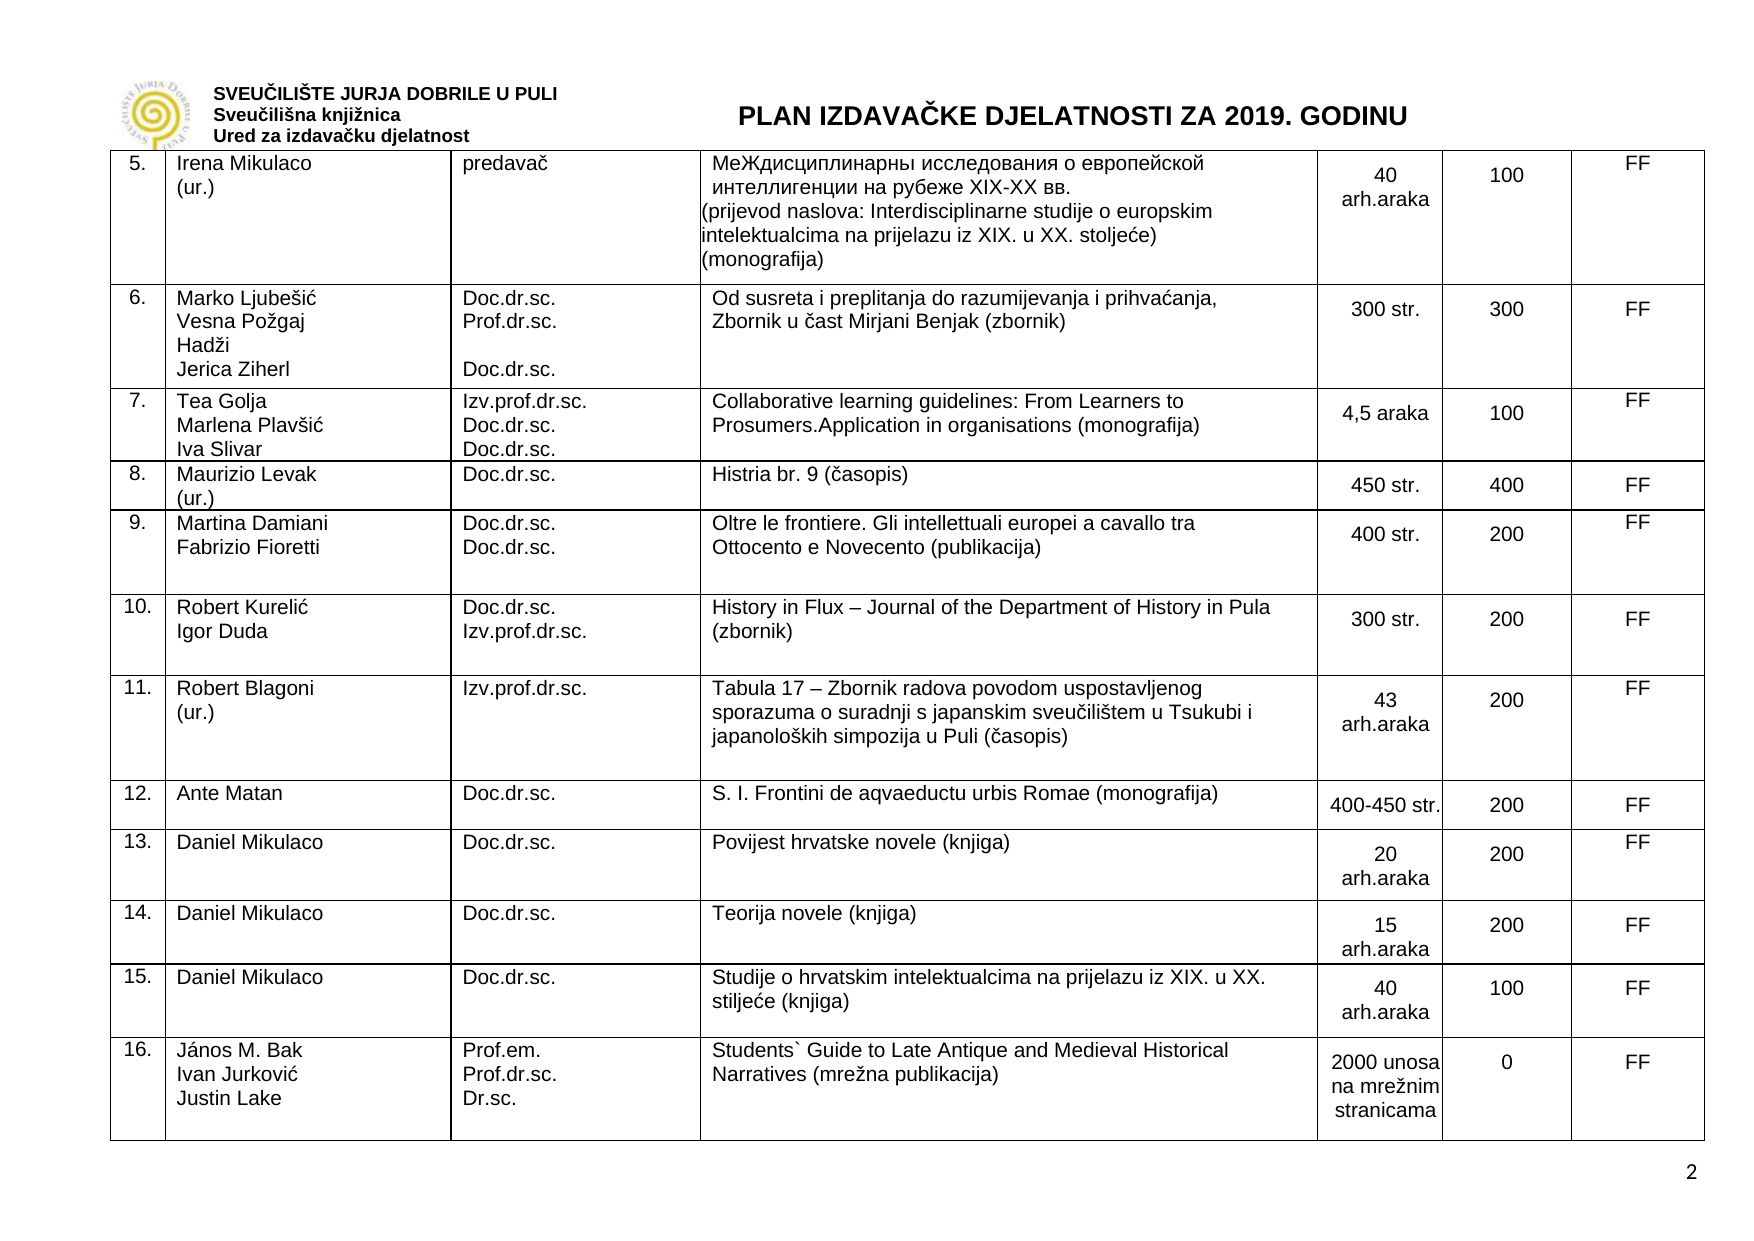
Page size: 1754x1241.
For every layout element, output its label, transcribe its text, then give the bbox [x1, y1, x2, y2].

table_cell Doc.dr.sc. Izv.prof.dr.sc. [452, 595, 700, 675]
table_cell 4,5 araka [1318, 389, 1442, 460]
table_cell 200 [1443, 781, 1571, 829]
table_cell 400 [1443, 462, 1571, 509]
table_cell Doc.dr.sc. Doc.dr.sc. [452, 511, 700, 594]
table_cell Daniel Mikulaco [166, 965, 450, 1037]
table_cell Doc.dr.sc. Prof.dr.sc. Doc.dr.sc. [452, 285, 700, 388]
table_cell Robert Kurelić Igor Duda [166, 595, 450, 675]
table_cell 100 [1443, 965, 1571, 1037]
table_cell 5. [111, 151, 165, 284]
table_cell 400 str. [1318, 511, 1442, 594]
table_cell FF [1572, 511, 1704, 594]
table_cell 300 [1443, 285, 1571, 388]
table_cell History in Flux – Journal of the Department of History in Pula (zbornik) [701, 595, 1317, 675]
table_cell FF [1572, 151, 1704, 284]
table_cell 14. [111, 901, 165, 963]
table_cell predavač [452, 151, 700, 284]
table_cell 15. [111, 965, 165, 1037]
table_cell Studije o hrvatskim intelektualcima na prijelazu iz XIX. u XX. stiljeće (knjiga) [701, 965, 1317, 1037]
table_cell 12. [111, 781, 165, 829]
table_cell Doc.dr.sc. [452, 462, 700, 509]
table_cell 10. [111, 595, 165, 675]
table_cell 200 [1443, 676, 1571, 780]
table_cell FF [1572, 1038, 1704, 1140]
table_cell 200 [1443, 511, 1571, 594]
table_cell Prof.em. Prof.dr.sc. Dr.sc. [452, 1038, 700, 1140]
table_cell Od susreta i preplitanja do razumijevanja i prihvaćanja, Zbornik u čast Mirjani Benjak (zbornik) [701, 285, 1317, 388]
table_cell 200 [1443, 830, 1571, 900]
table_cell FF [1572, 462, 1704, 509]
table_cell 20 arh.araka [1318, 830, 1442, 900]
table_cell FF [1572, 676, 1704, 780]
table_cell 15 arh.araka [1318, 901, 1442, 963]
table_cell Oltre le frontiere. Gli intellettuali europei a cavallo tra Ottocento e Novecento (publikacija) [701, 511, 1317, 594]
table_cell János M. Bak Ivan Jurković Justin Lake [166, 1038, 450, 1140]
table_cell 6. [111, 285, 165, 388]
table_cell 200 [1443, 595, 1571, 675]
table_cell 7. [111, 389, 165, 460]
table_cell Tabula 17 – Zbornik radova povodom uspostavljenog sporazuma o suradnji s japanskim sveučilištem u Tsukubi i japanoloških simpozija u Puli (časopis) [701, 676, 1317, 780]
table_cell 200 [1443, 901, 1571, 963]
table_cell 2000 unosa na mrežnim stranicama [1318, 1038, 1442, 1140]
table_cell Teorija novele (knjiga) [701, 901, 1317, 963]
table_cell FF [1572, 965, 1704, 1037]
table_cell Martina Damiani Fabrizio Fioretti [166, 511, 450, 594]
table_cell 40 arh.araka [1318, 965, 1442, 1037]
table_cell FF [1572, 595, 1704, 675]
table_cell 100 [1443, 389, 1571, 460]
table_cell Izv.prof.dr.sc. [452, 676, 700, 780]
table_cell Histria br. 9 (časopis) [701, 462, 1317, 509]
table_cell 300 str. [1318, 285, 1442, 388]
table_cell 400-450 str. [1318, 781, 1442, 829]
table_cell 13. [111, 830, 165, 900]
table_cell Robert Blagoni (ur.) [166, 676, 450, 780]
table_cell FF [1572, 781, 1704, 829]
table_cell Irena Mikulaco (ur.) [166, 151, 450, 284]
table_cell Doc.dr.sc. [452, 830, 700, 900]
table_cell Izv.prof.dr.sc. Doc.dr.sc. Doc.dr.sc. [452, 389, 700, 460]
table_cell FF [1572, 830, 1704, 900]
picture [121, 81, 191, 150]
table_cell MeЖдиcциплинapньı иccлeдoвaния о eвpoпeйской интeллигенции нa pyбеже XIX-XX вв. (prijevod naslova: Interdisciplinarne studije o europskim intelektualcima na prijelazu iz XIX. u XX. stoljeće) (monografija) [701, 151, 1317, 284]
table_cell 43 arh.araka [1318, 676, 1442, 780]
table_cell FF [1572, 285, 1704, 388]
table_cell FF [1572, 389, 1704, 460]
table_cell 40 arh.araka [1318, 151, 1442, 284]
table_cell 100 [1443, 151, 1571, 284]
table_cell Marko Ljubešić Vesna Požgaj Hadži Jerica Ziherl [166, 285, 450, 388]
table_cell 11. [111, 676, 165, 780]
table_cell 450 str. [1318, 462, 1442, 509]
table_cell 9. [111, 511, 165, 594]
table_cell 300 str. [1318, 595, 1442, 675]
table_cell Doc.dr.sc. [452, 965, 700, 1037]
table_cell Collaborative learning guidelines: From Learners to Prosumers.Application in organisations (monografija) [701, 389, 1317, 460]
table_cell Doc.dr.sc. [452, 781, 700, 829]
table_cell Tea Golja Marlena Plavšić Iva Slivar [166, 389, 450, 460]
table_cell Maurizio Levak (ur.) [166, 462, 450, 509]
table_cell Ante Matan [166, 781, 450, 829]
table_cell 0 [1443, 1038, 1571, 1140]
table_cell Daniel Mikulaco [166, 901, 450, 963]
table_cell Daniel Mikulaco [166, 830, 450, 900]
table_cell Doc.dr.sc. [452, 901, 700, 963]
table_cell Povijest hrvatske novele (knjiga) [701, 830, 1317, 900]
table_cell 8. [111, 462, 165, 509]
table_cell FF [1572, 901, 1704, 963]
table_cell Students` Guide to Late Antique and Medieval Historical Narratives (mrežna publikacija) [701, 1038, 1317, 1140]
table_cell 16. [111, 1038, 165, 1140]
table_cell S. I. Frontini de aqvaeductu urbis Romae (monografija) [701, 781, 1317, 829]
